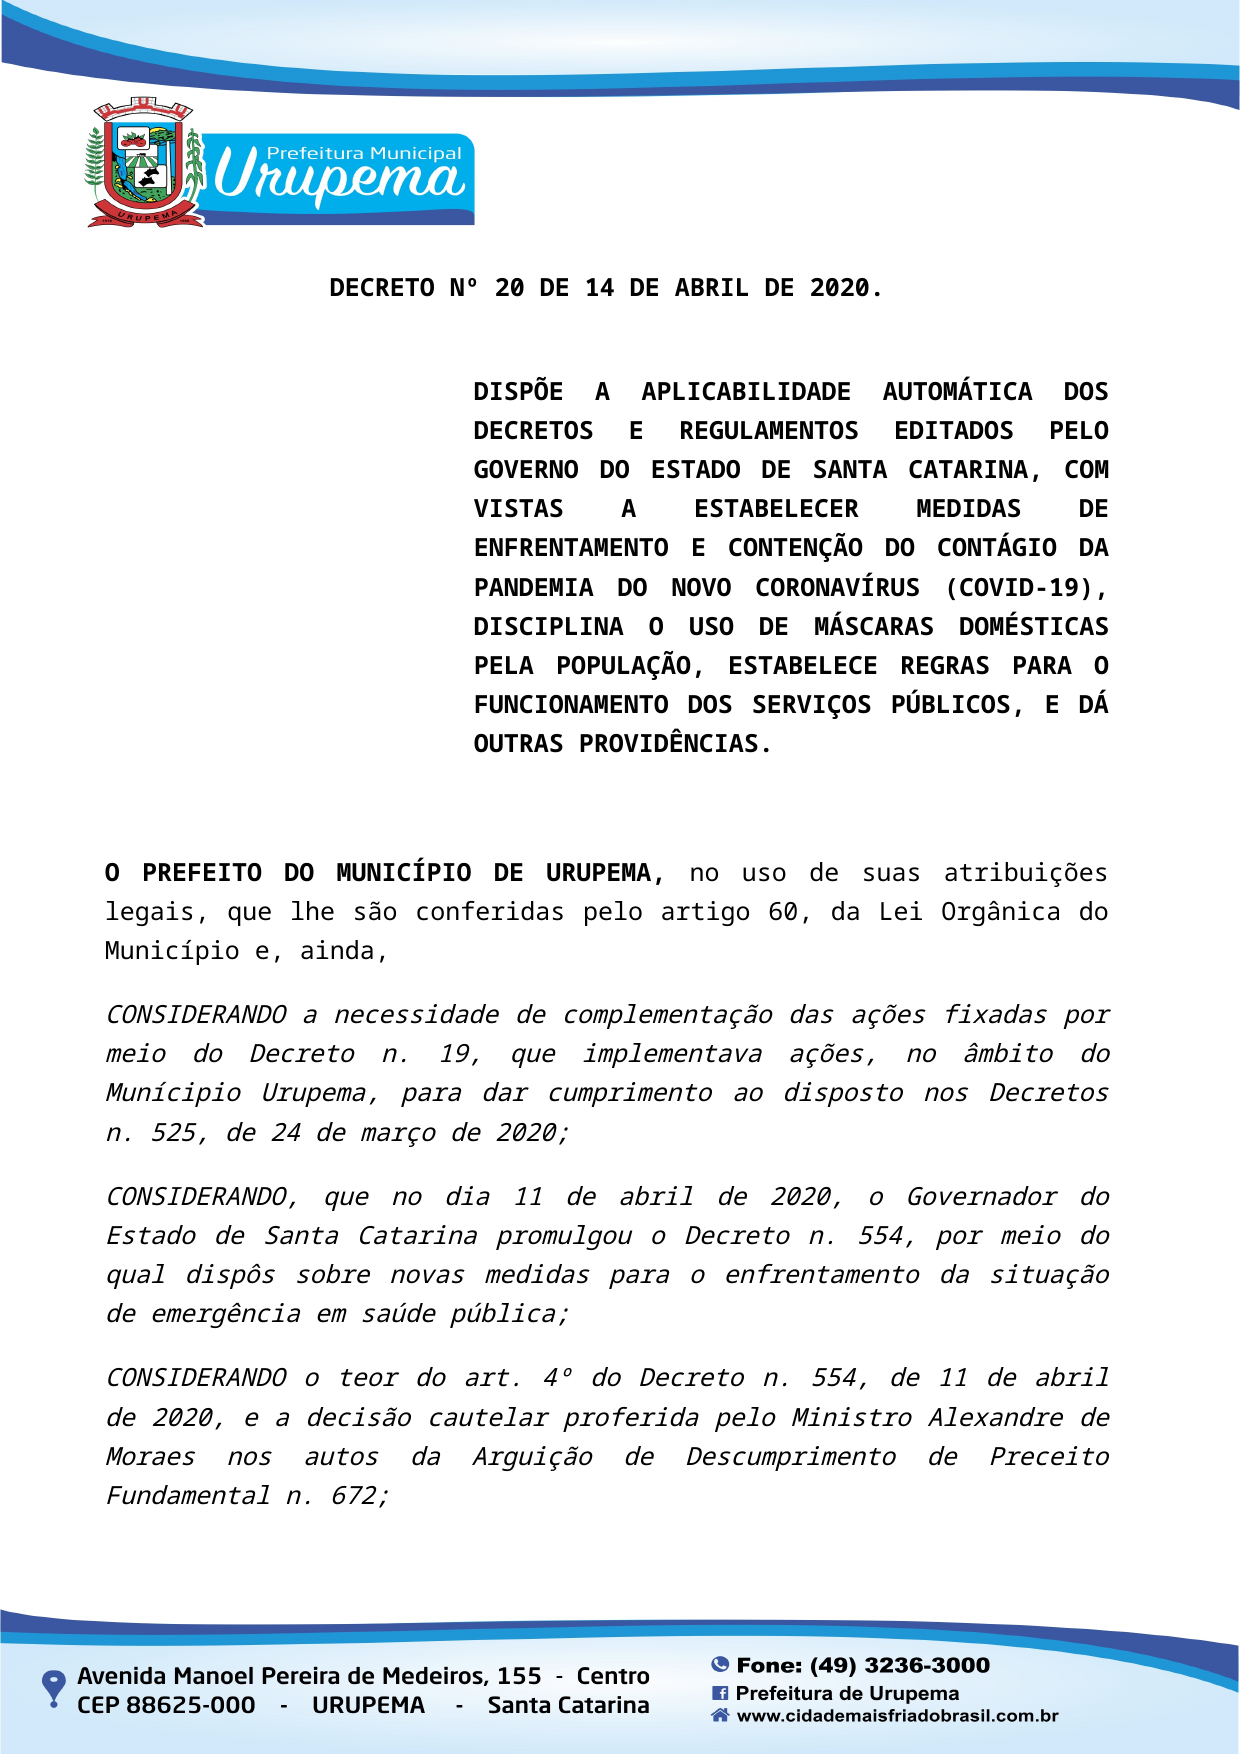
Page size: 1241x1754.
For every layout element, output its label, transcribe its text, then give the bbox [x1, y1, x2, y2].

text CONSIDERANDO o teor do art. 4º do Decreto n. 554, de 11 de abril de 2020, e a decisão cautelar proferida pelo Ministro Alexandre de Moraes nos autos da Arguição de Descumprimento de Preceito Fundamental n. 672; [104, 1360, 1109, 1512]
text DISPÕE A APLICABILIDADE AUTOMÁTICA DOS DECRETOS E REGULAMENTOS EDITADOS PELO GOVERNO DO ESTADO DE SANTA CATARINA, COM VISTAS A ESTABELECER MEDIDAS DE ENFRENTAMENTO E CONTENÇÃO DO CONTÁGIO DA PANDEMIA DO NOVO CORONAVÍRUS (COVID-19), DISCIPLINA O USO DE MÁSCARAS DOMÉSTICAS PELA POPULAÇÃO, ESTABELECE REGRAS PARA O FUNCIONAMENTO DOS SERVIÇOS PÚBLICOS, E DÁ OUTRAS PROVIDÊNCIAS. [474, 373, 1109, 760]
text O PREFEITO DO MUNICÍPIO DE URUPEMA, no uso de suas atribuições legais, que lhe são conferidas pelo artigo 60, da Lei Orgânica do Município e, ainda, [104, 854, 1109, 967]
text CONSIDERANDO, que no dia 11 de abril de 2020, o Governador do Estado de Santa Catarina promulgou o Decreto n. 554, por meio do qual dispôs sobre novas medidas para o enfrentamento da situação de emergência em saúde pública; [104, 1178, 1109, 1330]
text DECRETO Nº 20 DE 14 DE ABRIL DE 2020. [104, 270, 1109, 304]
picture [0, 1609, 1239, 1754]
picture [1, 0, 1240, 231]
text CONSIDERANDO a necessidade de complementação das ações fixadas por meio do Decreto n. 19, que implementava ações, no âmbito do Munícipio Urupema, para dar cumprimento ao disposto nos Decretos n. 525, de 24 de março de 2020; [104, 997, 1109, 1148]
